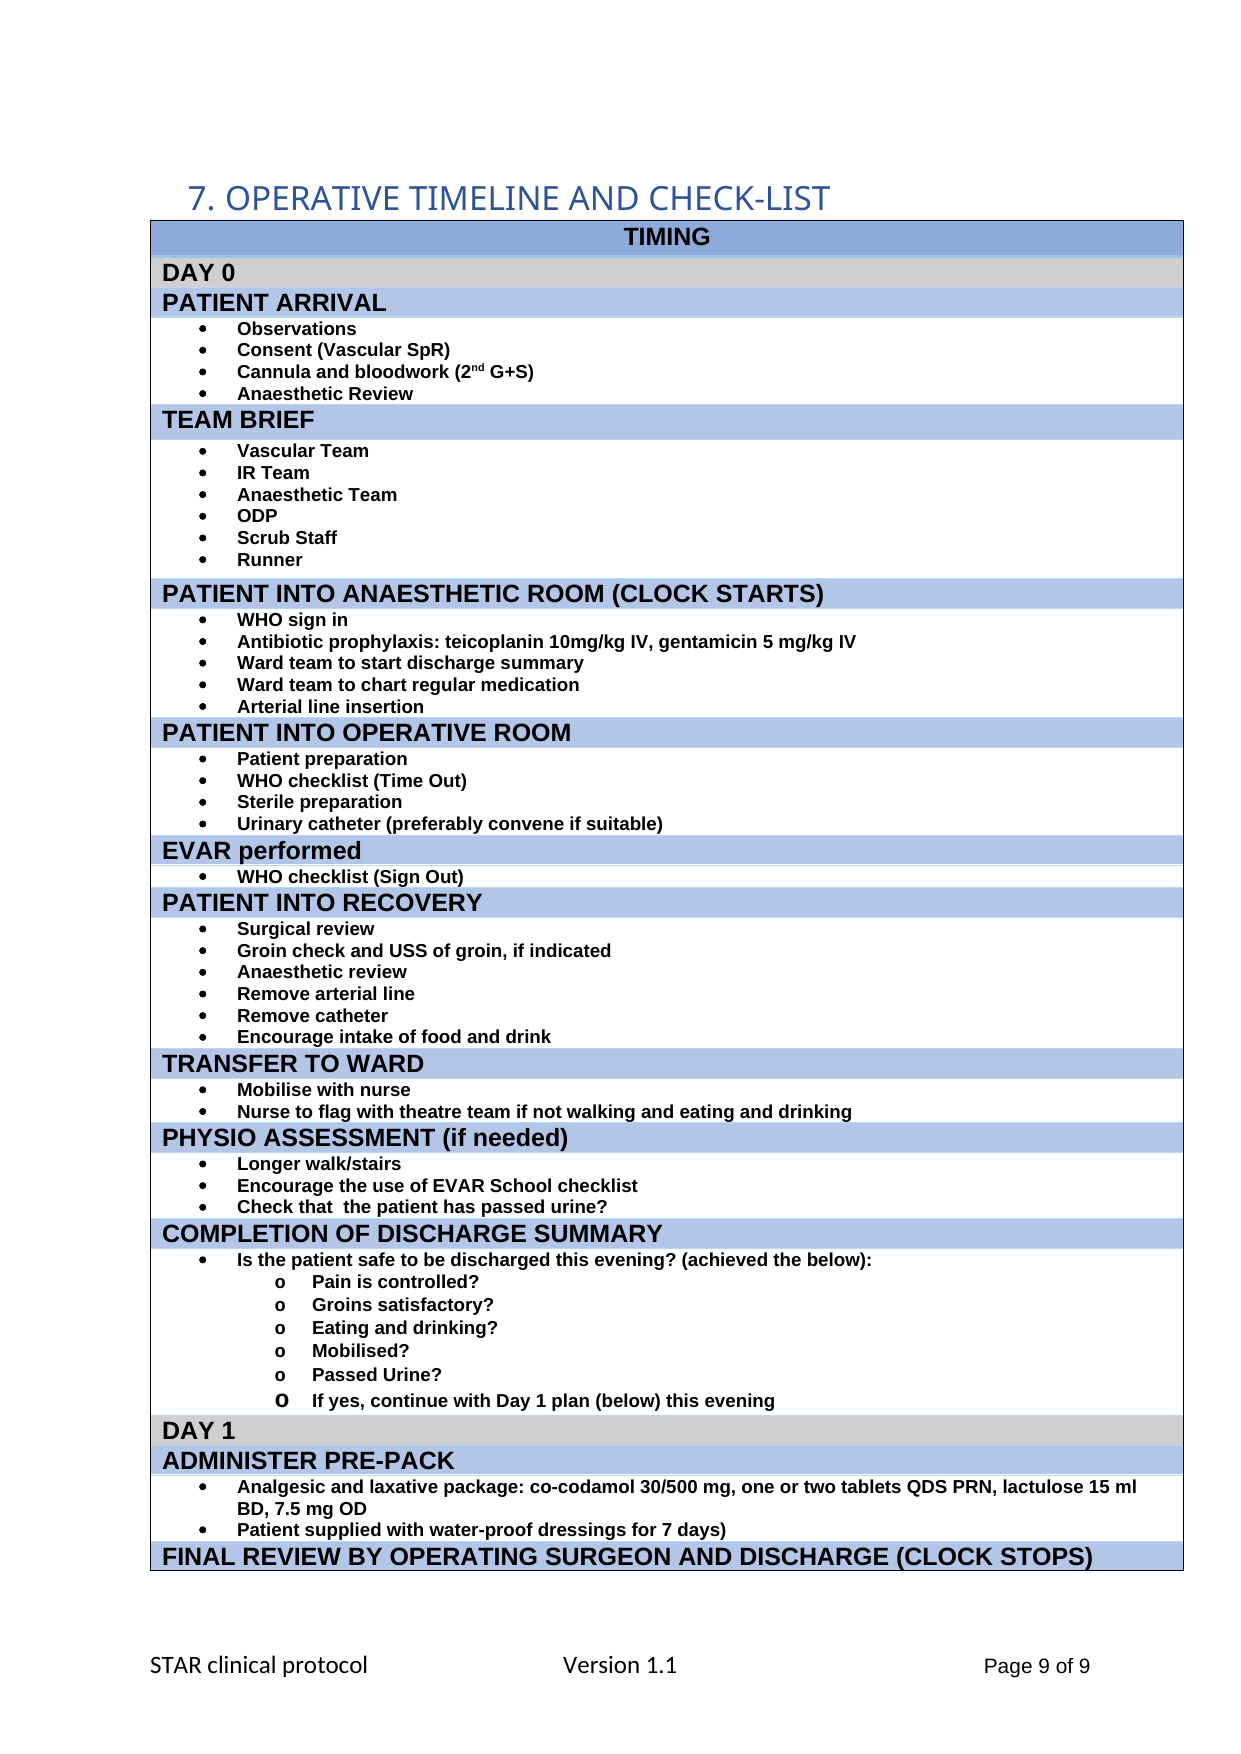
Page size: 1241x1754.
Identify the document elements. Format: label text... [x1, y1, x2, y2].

table_cell EVAR performed [151, 836, 1183, 864]
table_cell Patient preparation WHO checklist (Time Out) Sterile preparation Urinary catheter (preferably convene if suitable) [151, 748, 1183, 835]
table_cell COMPLETION OF DISCHARGE SUMMARY [151, 1219, 1183, 1248]
table_cell Analgesic and laxative package: co-codamol 30/500 mg, one or two tablets QDS PRN, lactulose 15 ml BD, 7.5 mg OD Patient supplied with water-proof dressings for 7 days) [151, 1476, 1183, 1541]
table_cell Longer walk/stairs Encourage the use of EVAR School checklist Check that the patient has passed urine? [151, 1153, 1183, 1218]
table_cell PHYSIO ASSESSMENT (if needed) [151, 1123, 1183, 1152]
table_cell FINAL REVIEW BY OPERATING SURGEON AND DISCHARGE (CLOCK STOPS) [151, 1542, 1183, 1570]
table_cell WHO checklist (Sign Out) [151, 866, 1183, 887]
table_cell Observations Consent (Vascular SpR) Cannula and bloodwork (2nd G+S) Anaesthetic Review [151, 318, 1183, 404]
table_cell PATIENT INTO RECOVERY [151, 888, 1183, 917]
table_cell Mobilise with nurse Nurse to flag with theatre team if not walking and eating and drinking [151, 1079, 1183, 1122]
table_cell WHO sign in Antibiotic prophylaxis: teicoplanin 10mg/kg IV, gentamicin 5 mg/kg IV Ward team to start discharge summary Ward team to chart regular medication Arterial line insertion [151, 609, 1183, 717]
table_cell PATIENT ARRIVAL [151, 288, 1183, 316]
table_cell Vascular Team IR Team Anaesthetic Team ODP Scrub Staff Runner [151, 440, 1183, 578]
table_cell Surgical review Groin check and USS of groin, if indicated Anaesthetic review Remove arterial line Remove catheter Encourage intake of food and drink [151, 918, 1183, 1048]
table_cell DAY 1 [151, 1416, 1183, 1445]
table_cell PATIENT INTO OPERATIVE ROOM [151, 718, 1183, 747]
table_cell Is the patient safe to be discharged this evening? (achieved the below): Pain is controlled? Groins satisfactory? Eating and drinking? Mobilised? Passed Urine? If yes, continue with Day 1 plan (below) this evening [151, 1249, 1183, 1415]
subtitle OPERATIVE TIMELINE AND CHECK-LIST [187, 175, 1090, 220]
table_header TIMING [151, 221, 1183, 255]
table_cell TRANSFER TO WARD [151, 1049, 1183, 1078]
table_cell ADMINISTER PRE-PACK [151, 1446, 1183, 1474]
table_cell PATIENT INTO ANAESTHETIC ROOM (CLOCK STARTS) [151, 579, 1183, 608]
table_cell TEAM BRIEF [151, 405, 1183, 439]
table_cell DAY 0 [151, 258, 1183, 287]
